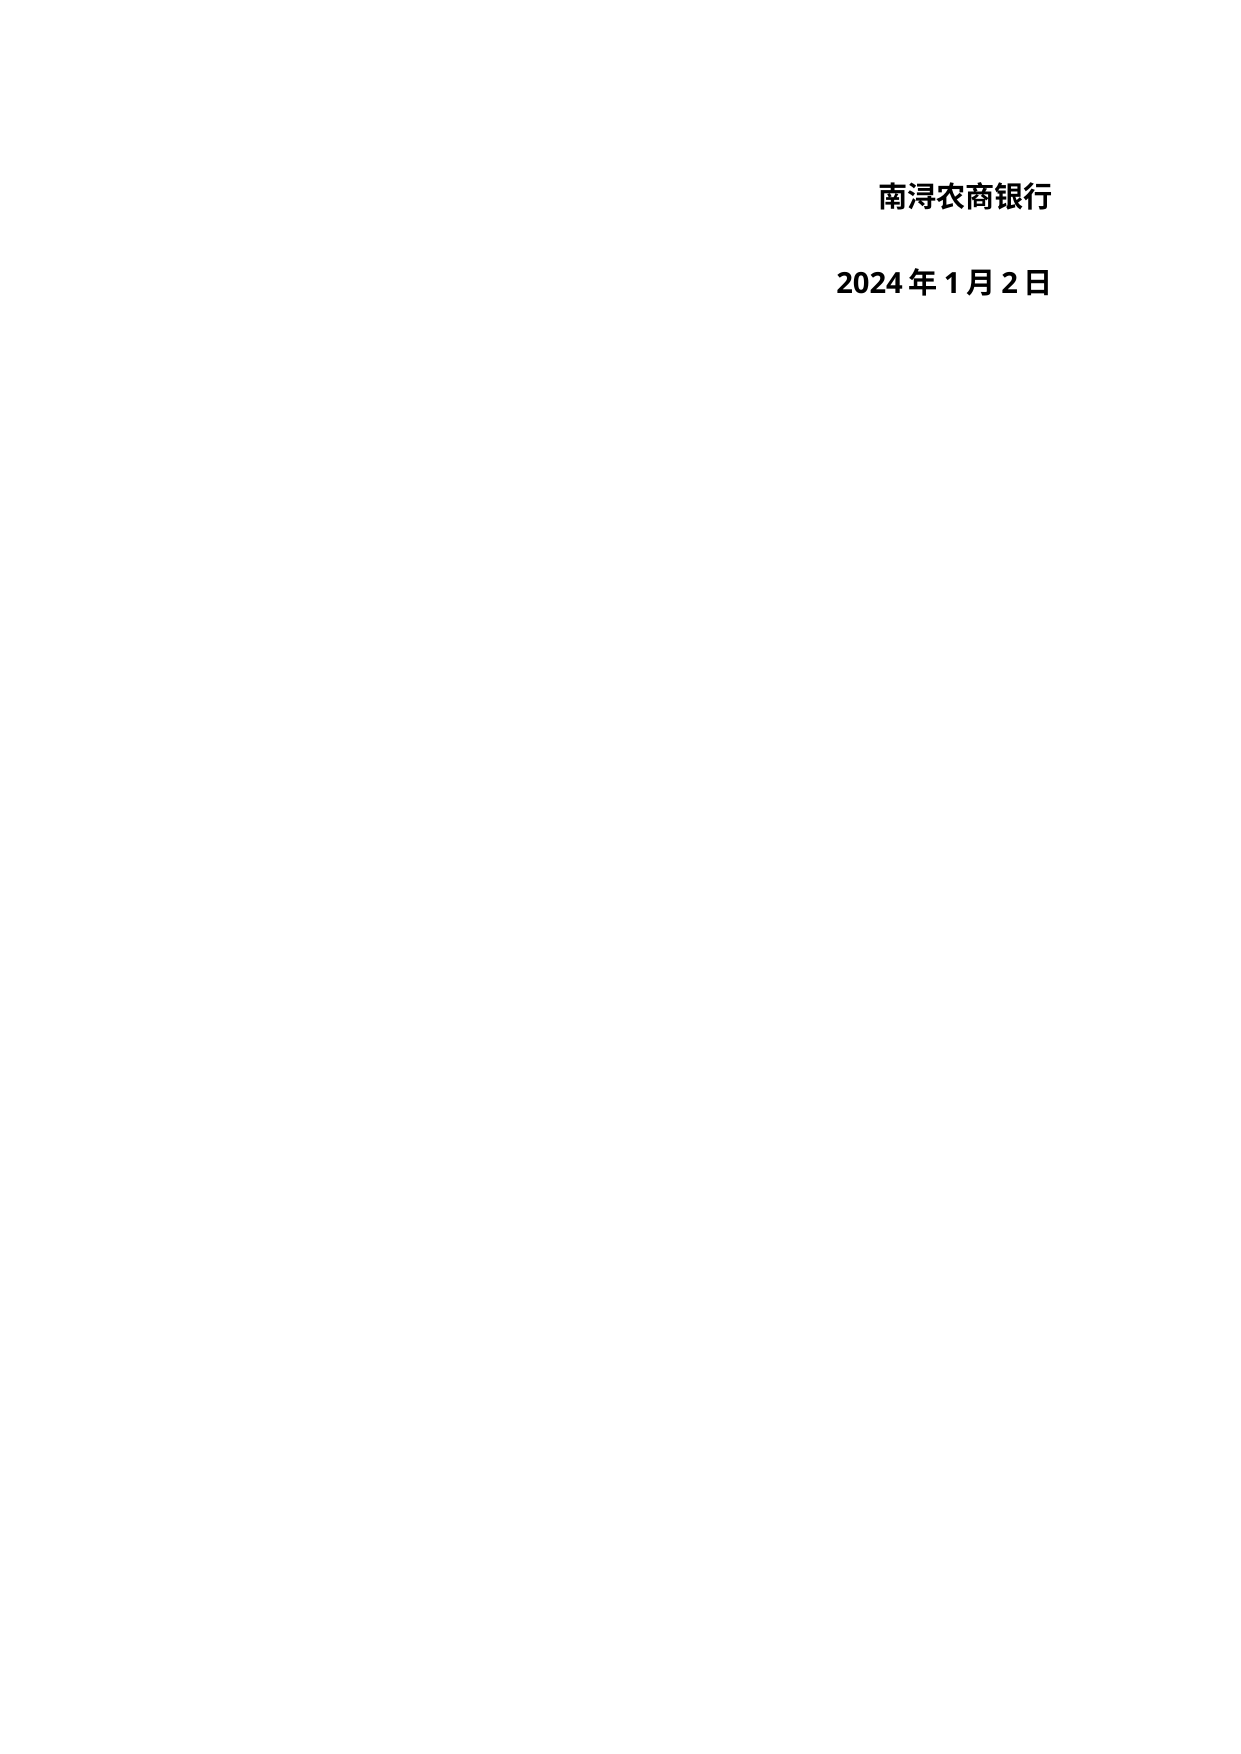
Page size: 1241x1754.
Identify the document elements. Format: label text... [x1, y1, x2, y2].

text 南浔农商银行 [187, 162, 1053, 227]
text 2024年1月2日 [187, 248, 1053, 313]
